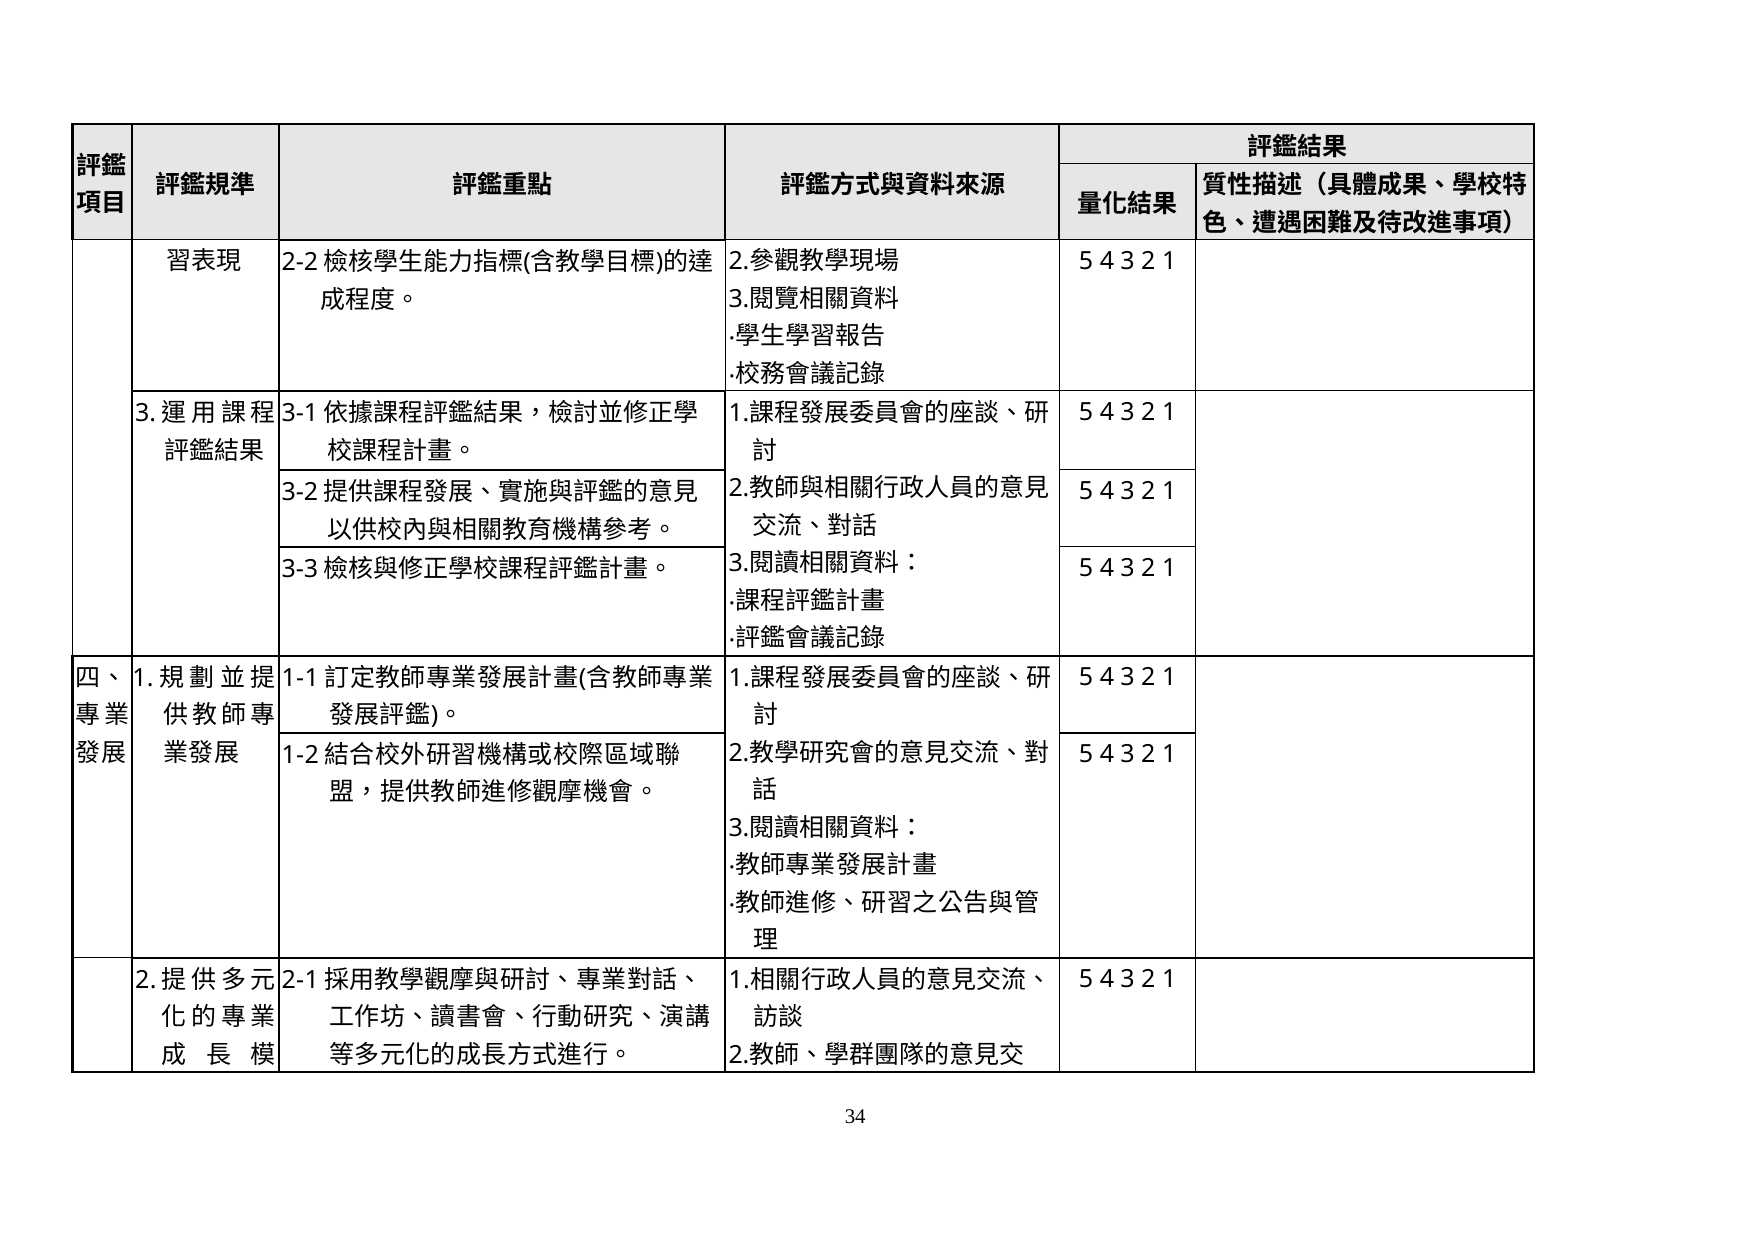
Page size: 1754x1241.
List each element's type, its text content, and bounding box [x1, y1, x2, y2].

table_cell 質性描述（具體成果、學校特色、遭遇困難及待改進事項） [1197, 164, 1533, 239]
table_cell 3.運用課程評鑑結果 [133, 392, 278, 654]
table_cell 1.規劃並提供教師專業發展 [133, 657, 278, 957]
table_cell 3-1依據課程評鑑結果，檢討並修正學校課程計畫。 [280, 392, 724, 469]
table_cell 1.課程發展委員會的座談、研討 2.教師與相關行政人員的意見交流、對話 3.閱讀相關資料： ‧課程評鑑計畫 ‧評鑑會議記錄 [726, 391, 1059, 654]
table_cell 1-2結合校外研習機構或校際區域聯盟，提供教師進修觀摩機會。 [280, 734, 724, 957]
table_cell [1196, 959, 1533, 1071]
table_cell 5 4 3 2 1 [1060, 734, 1195, 957]
table_cell 2-2檢核學生能力指標(含教學目標)的達成程度。 [280, 241, 725, 390]
table_header 評鑑結果 [1060, 125, 1533, 163]
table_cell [726, 240, 1059, 390]
table_header 評鑑方式與資料來源 [726, 125, 1058, 239]
table_cell 3-2提供課程發展、實施與評鑑的意見以供校內與相關教育機構參考。 [280, 471, 724, 546]
table_cell 2-1採用教學觀摩與研討、專業對話、工作坊、讀書會、行動研究、演講等多元化的成長方式進行。 [280, 959, 724, 1071]
table_cell 1-1訂定教師專業發展計畫(含教師專業發展評鑑)。 [280, 657, 724, 732]
table_cell 5 4 3 2 1 [1060, 470, 1195, 546]
table_cell 1.課程發展委員會的座談、研討 2.教學研究會的意見交流、對話 3.閱讀相關資料： ‧教師專業發展計畫 ‧教師進修、研習之公告與管理 [726, 657, 1059, 957]
table_cell 5 4 3 2 1 [1060, 657, 1195, 732]
table_header 評鑑 項目 [74, 125, 131, 239]
table_header 評鑑規準 [133, 125, 278, 239]
table_cell 5 4 3 2 1 [1060, 547, 1195, 654]
table_cell [74, 958, 131, 1071]
table_cell 5 4 3 2 1 [1060, 240, 1195, 390]
table_cell [73, 240, 131, 654]
table_header 評鑑重點 [280, 125, 724, 239]
table_cell 量化結果 [1060, 164, 1195, 239]
table_cell [1196, 240, 1533, 390]
table_cell 四、 專業發展 [74, 657, 131, 957]
table_cell 3-3檢核與修正學校課程評鑑計畫。 [280, 548, 724, 654]
table_cell 5 4 3 2 1 [1060, 391, 1195, 469]
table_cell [726, 959, 1059, 1071]
table_cell [1196, 391, 1533, 654]
table_cell 2.檢核全體學生的學習表現 [133, 240, 278, 390]
table_cell [1196, 657, 1533, 957]
table_cell 2.提供多元化的專業成長模式，並實踐於教學中 [133, 959, 278, 1071]
table_cell 5 4 3 2 1 [1060, 959, 1195, 1071]
